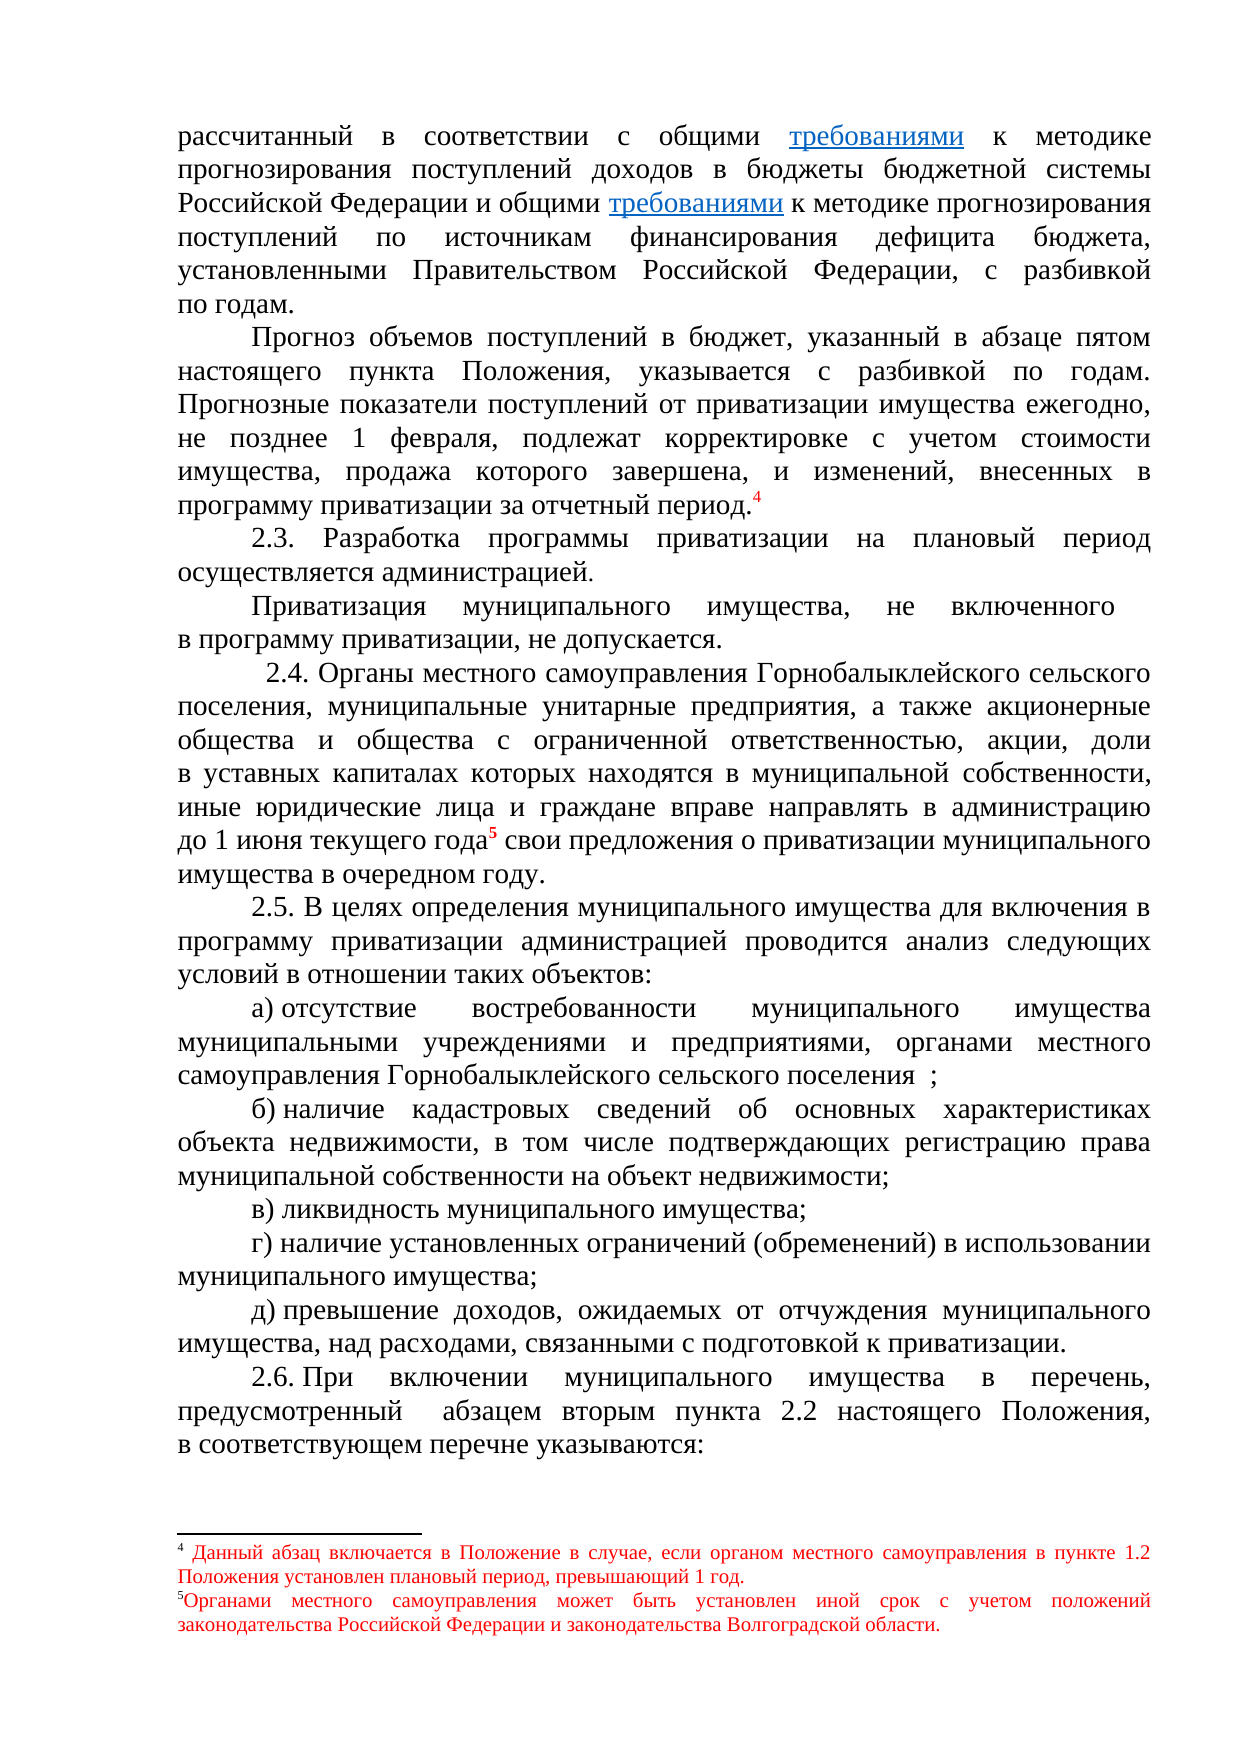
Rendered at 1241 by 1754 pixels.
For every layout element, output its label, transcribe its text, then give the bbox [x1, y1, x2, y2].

text Прогноз объемов поступлений в бюджет, указанный в абзаце пятом настоящего пункта Положения, указывается с разбивкой по годам. Прогнозные показатели поступлений от приватизации имущества ежегодно, не позднее 1 февраля, подлежат корректировке с учетом стоимости имущества, продажа которого завершена, и изменений, внесенных в программу приватизации за отчетный период. [177, 319, 1152, 521]
text 2.4. Органы местного самоуправления Горнобалыклейского сельского поселения, муниципальные унитарные предприятия, а также акционерные общества и общества с ограниченной ответственностью, акции, доли в уставных капиталах которых находятся в муниципальной собственности, иные юридические лица и граждане вправе направлять в администрацию до 1 июня текущего года свои предложения о приватизации муниципального имущества в очередном году. [177, 655, 1152, 889]
text 2.5. В целях определения муниципального имущества для включения в программу приватизации администрацией проводится анализ следующих условий в отношении таких объектов: [177, 889, 1152, 990]
text 2.6. При включении муниципального имущества в перечень, предусмотренный абзацем вторым пункта 2.2 настоящего Положения, в соответствующем перечне указываются: [177, 1359, 1152, 1460]
text Приватизация муниципального имущества, не включенного в программу приватизации, не допускается. [177, 588, 1152, 655]
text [177, 118, 1152, 319]
text д) превышение доходов, ожидаемых от отчуждения муниципального имущества, над расходами, связанными с подготовкой к приватизации. [177, 1292, 1152, 1359]
text г) наличие установленных ограничений (обременений) в использовании муниципального имущества; [177, 1225, 1152, 1292]
text а) отсутствие востребованности муниципального имущества муниципальными учреждениями и предприятиями, органами местного самоуправления Горнобалыклейского сельского поселения ; [177, 990, 1152, 1091]
text б) наличие кадастровых сведений об основных характеристиках объекта недвижимости, в том числе подтверждающих регистрацию права муниципальной собственности на объект недвижимости; [177, 1091, 1152, 1191]
text 2.3. Разработка программы приватизации на плановый период осуществляется администрацией. [177, 521, 1152, 588]
text в) ликвидность муниципального имущества; [177, 1191, 1152, 1225]
